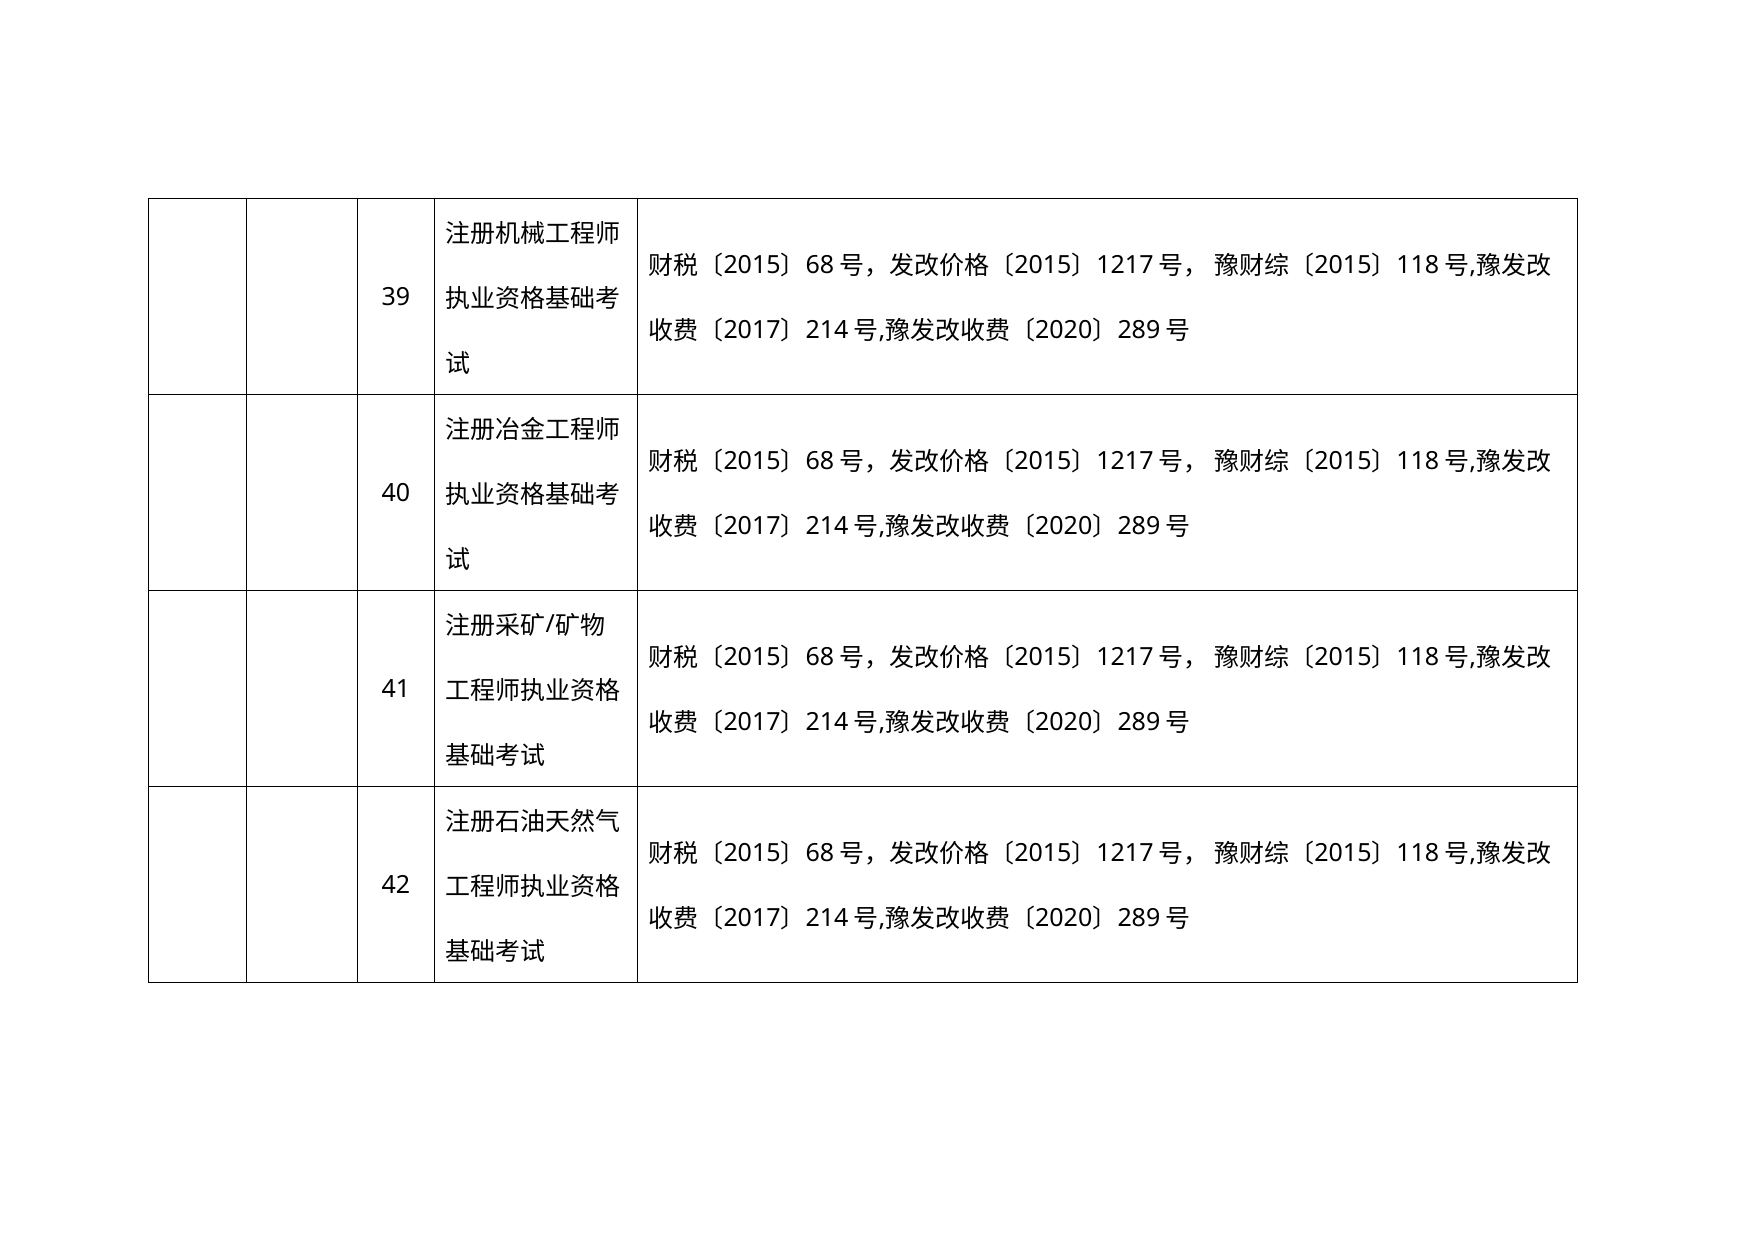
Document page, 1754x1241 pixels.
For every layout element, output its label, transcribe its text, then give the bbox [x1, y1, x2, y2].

table_cell [149, 199, 246, 394]
table_cell 财税〔2015〕68号，发改价格〔2015〕1217号， 豫财综〔2015〕118号,豫发改收费〔2017〕214号,豫发改收费〔2020〕289号 [638, 591, 1577, 786]
table_cell 财税〔2015〕68号，发改价格〔2015〕1217号， 豫财综〔2015〕118号,豫发改收费〔2017〕214号,豫发改收费〔2020〕289号 [638, 395, 1577, 590]
table_cell [247, 199, 357, 394]
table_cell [638, 199, 1577, 394]
table_cell [149, 787, 246, 982]
table_cell [247, 787, 357, 982]
table_cell 39 [358, 199, 434, 394]
table_cell 40 [358, 395, 434, 590]
table_cell [247, 591, 357, 786]
table_cell 注册冶金工程师执业资格基础考试 [435, 395, 637, 590]
table_cell 注册采矿/矿物工程师执业资格基础考试 [435, 591, 637, 786]
table_cell [149, 591, 246, 786]
table_cell [149, 395, 246, 590]
table_cell 41 [358, 591, 434, 786]
table_cell 42 [358, 787, 434, 982]
table_cell [247, 395, 357, 590]
table_cell 注册机械工程师执业资格基础考试 [435, 199, 637, 394]
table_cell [638, 787, 1577, 982]
table_cell 注册石油天然气工程师执业资格基础考试 [435, 787, 637, 982]
